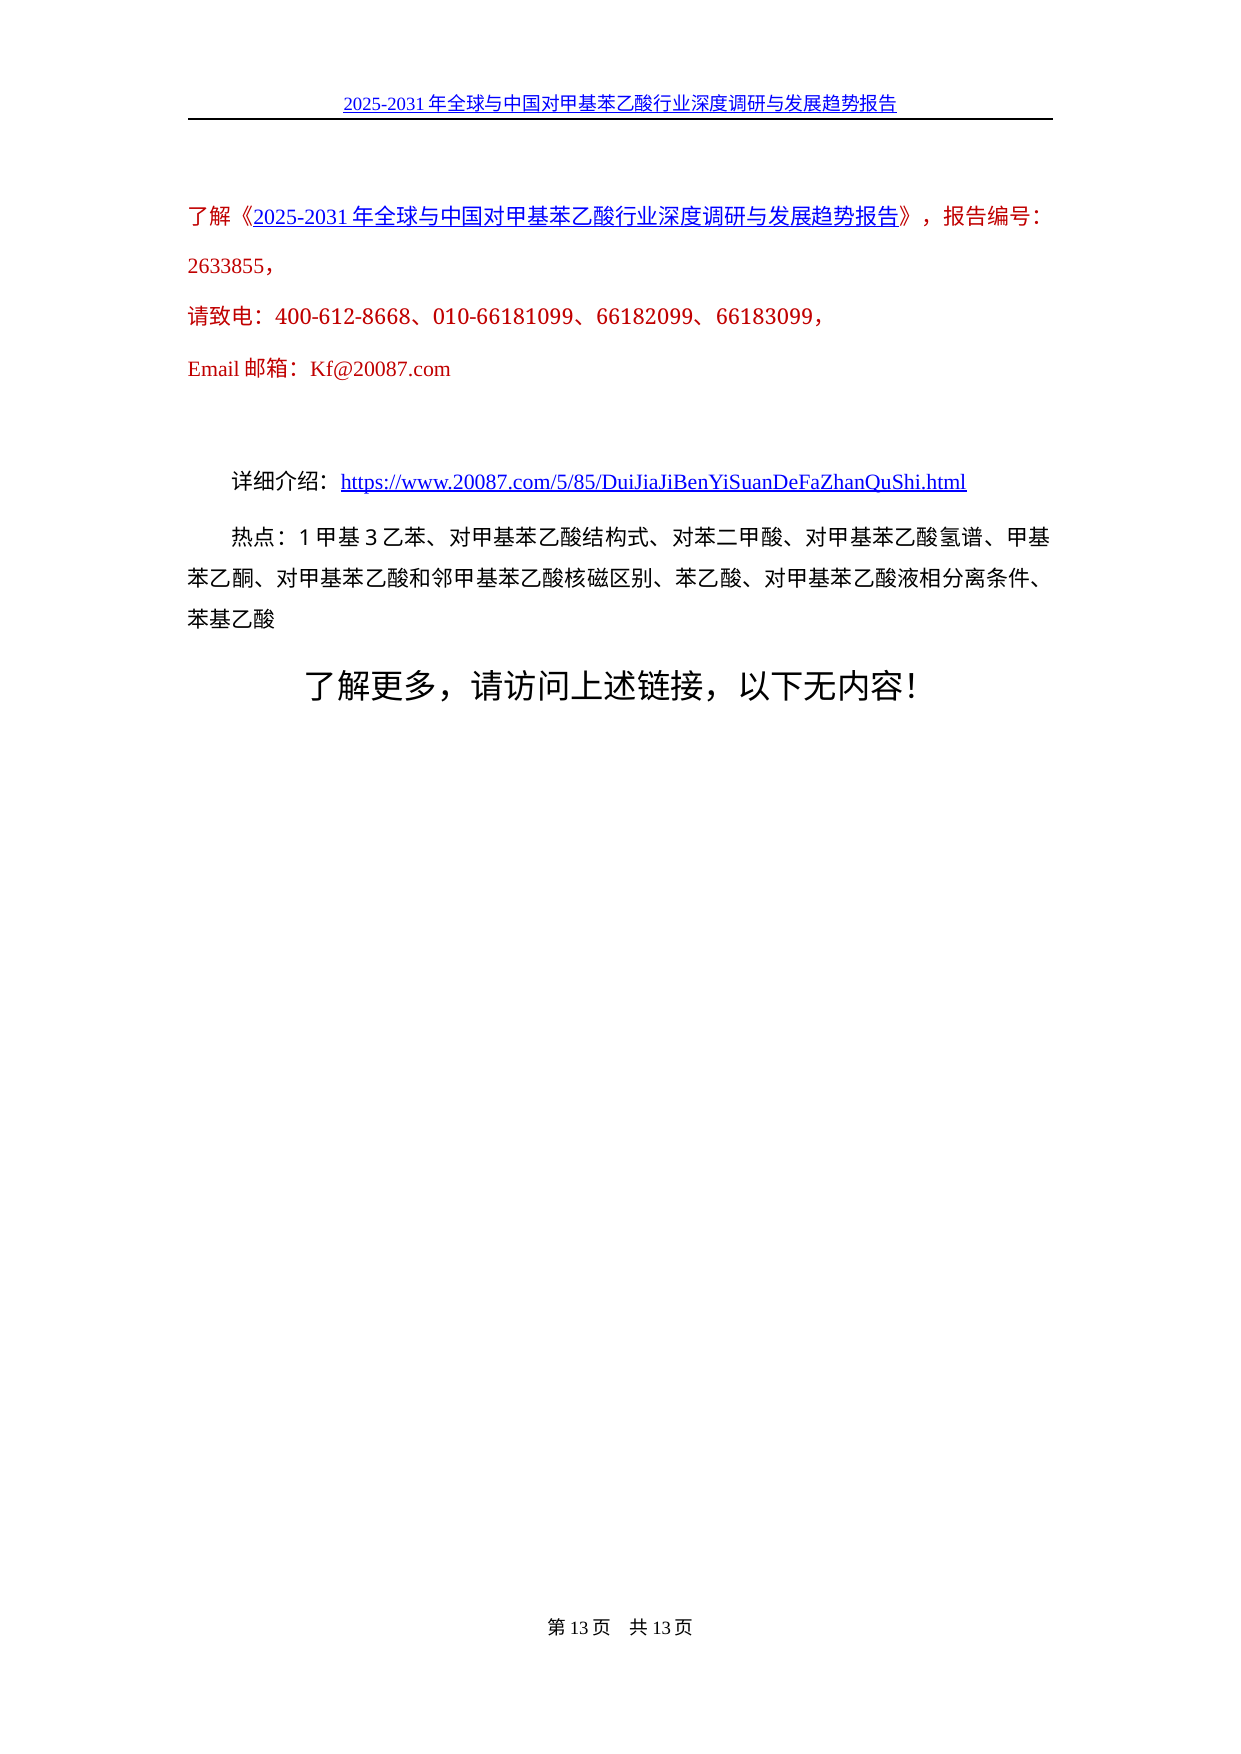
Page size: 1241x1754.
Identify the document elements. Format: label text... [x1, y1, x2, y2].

text 热点：1甲基3乙苯、对甲基苯乙酸结构式、对苯二甲酸、对甲基苯乙酸氢谱、甲基苯乙酮、对甲基苯乙酸和邻甲基苯乙酸核磁区别、苯乙酸、对甲基苯乙酸液相分离条件、苯基乙酸 [187, 520, 1053, 634]
text 请致电：400-612-8668、010-66181099、66182099、66183099， [187, 299, 1053, 331]
text 详细介绍：https://www.20087.com/5/85/DuiJiaJiBenYiSuanDeFaZhanQuShi.html [187, 463, 1053, 496]
text 了解《2025-2031年全球与中国对甲基苯乙酸行业深度调研与发展趋势报告》，报告编号：2633855， [187, 198, 1053, 280]
title 了解更多，请访问上述链接，以下无内容！ [187, 651, 1053, 716]
text Email邮箱：Kf@20087.com [187, 350, 1053, 383]
